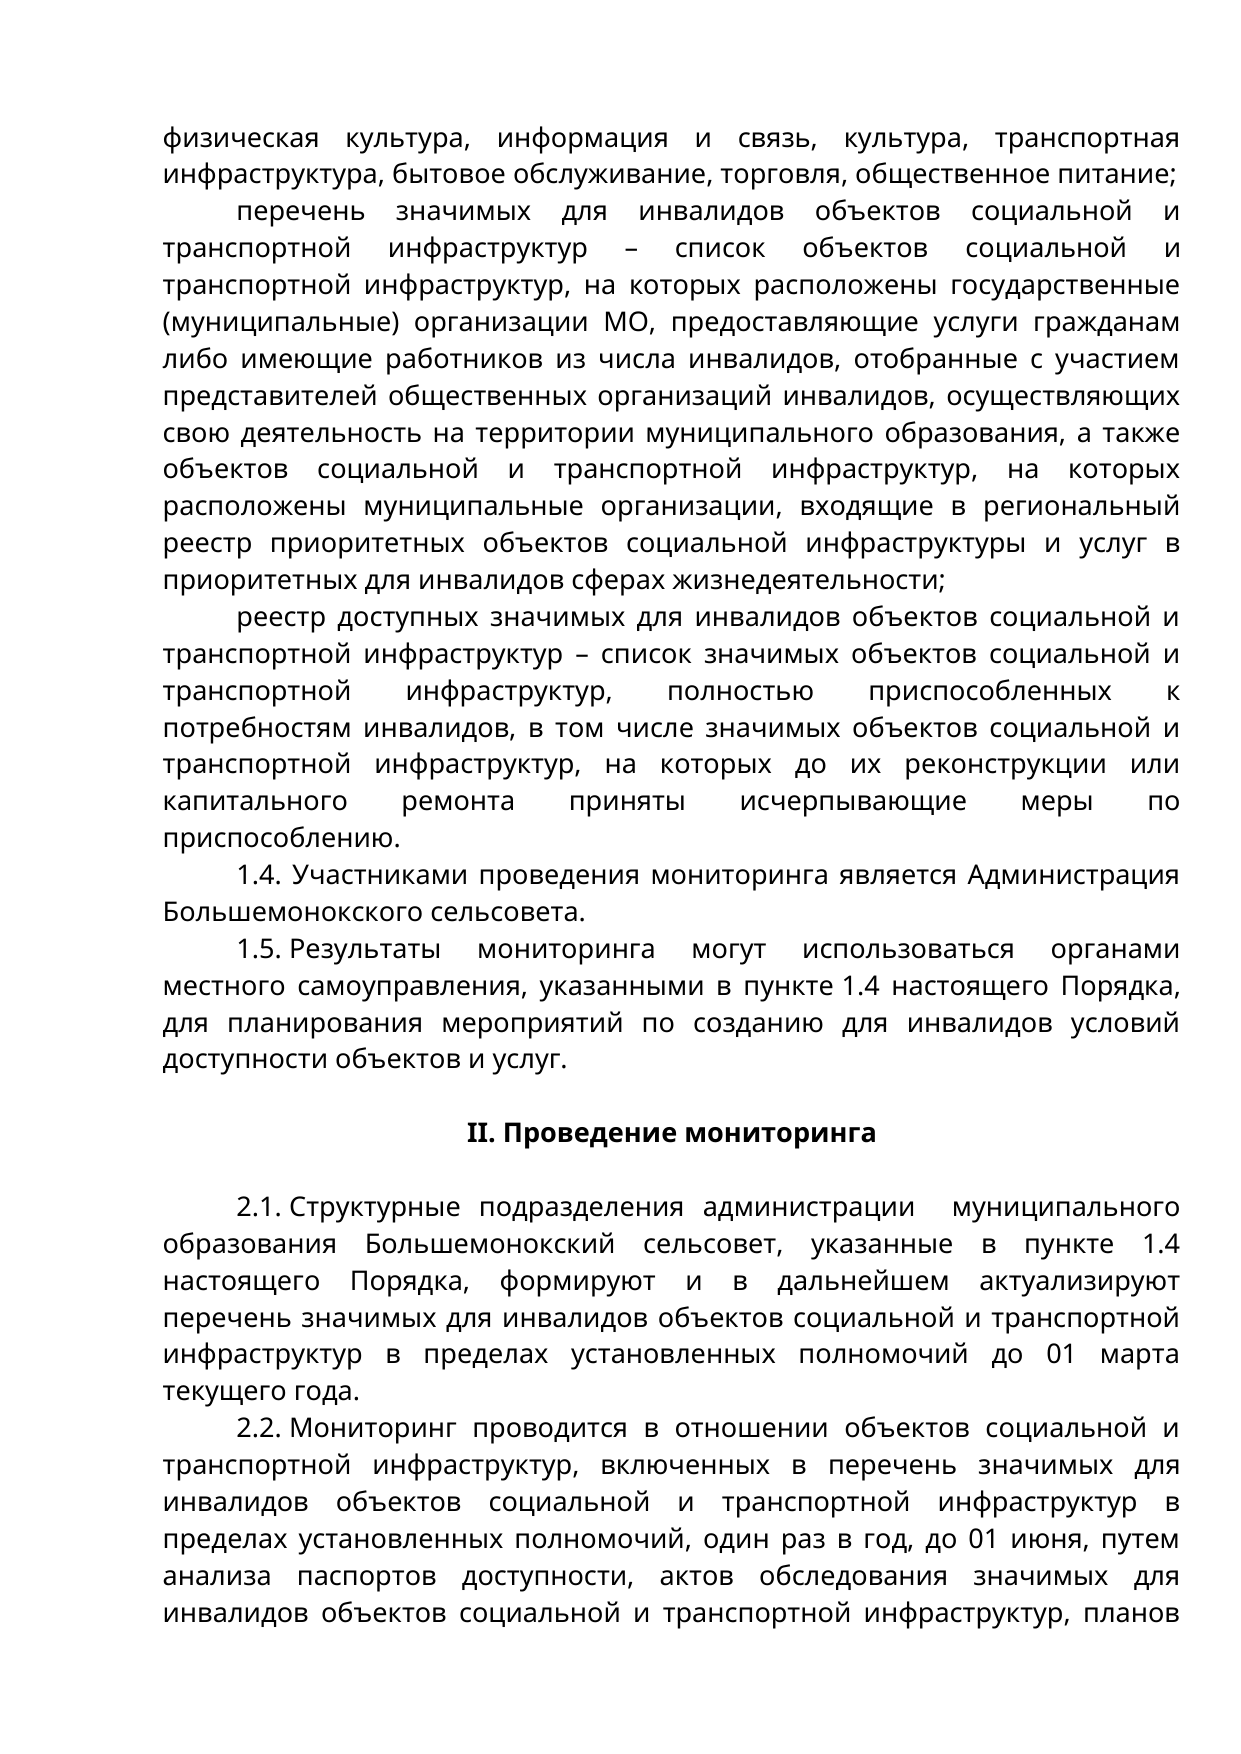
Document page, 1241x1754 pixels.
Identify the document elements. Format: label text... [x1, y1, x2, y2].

text реестр доступных значимых для инвалидов объектов социальной и транспортной инфраструктур – список значимых объектов социальной и транспортной инфраструктур, полностью приспособленных к потребностям инвалидов, в том числе значимых объектов социальной и транспортной инфраструктур, на которых до их реконструкции или капитального ремонта приняты исчерпывающие меры по приспособлению. [162, 597, 1181, 856]
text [162, 1409, 1181, 1630]
text 2.1. Структурные подразделения администрации муниципального образования Большемонокский сельсовет, указанные в пункте 1.4 настоящего Порядка, формируют и в дальнейшем актуализируют перечень значимых для инвалидов объектов социальной и транспортной инфраструктур в пределах установленных полномочий до 01 марта текущего года. [162, 1187, 1181, 1409]
text перечень значимых для инвалидов объектов социальной и транспортной инфраструктур – список объектов социальной и транспортной инфраструктур, на которых расположены государственные (муниципальные) организации МО, предоставляющие услуги гражданам либо имеющие работников из числа инвалидов, отобранные с участием представителей общественных организаций инвалидов, осуществляющих свою деятельность на территории муниципального образования, а также объектов социальной и транспортной инфраструктур, на которых расположены муниципальные организации, входящие в региональный реестр приоритетных объектов социальной инфраструктуры и услуг в приоритетных для инвалидов сферах жизнедеятельности; [162, 192, 1181, 597]
text II. Проведение мониторинга [162, 1114, 1181, 1151]
text 1.4. Участниками проведения мониторинга является Администрация Большемонокского сельсовета. [162, 856, 1181, 929]
text 1.5. Результаты мониторинга могут использоваться органами местного самоуправления, указанными в пункте 1.4 настоящего Порядка, для планирования мероприятий по созданию для инвалидов условий доступности объектов и услуг. [162, 929, 1181, 1077]
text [162, 118, 1181, 192]
